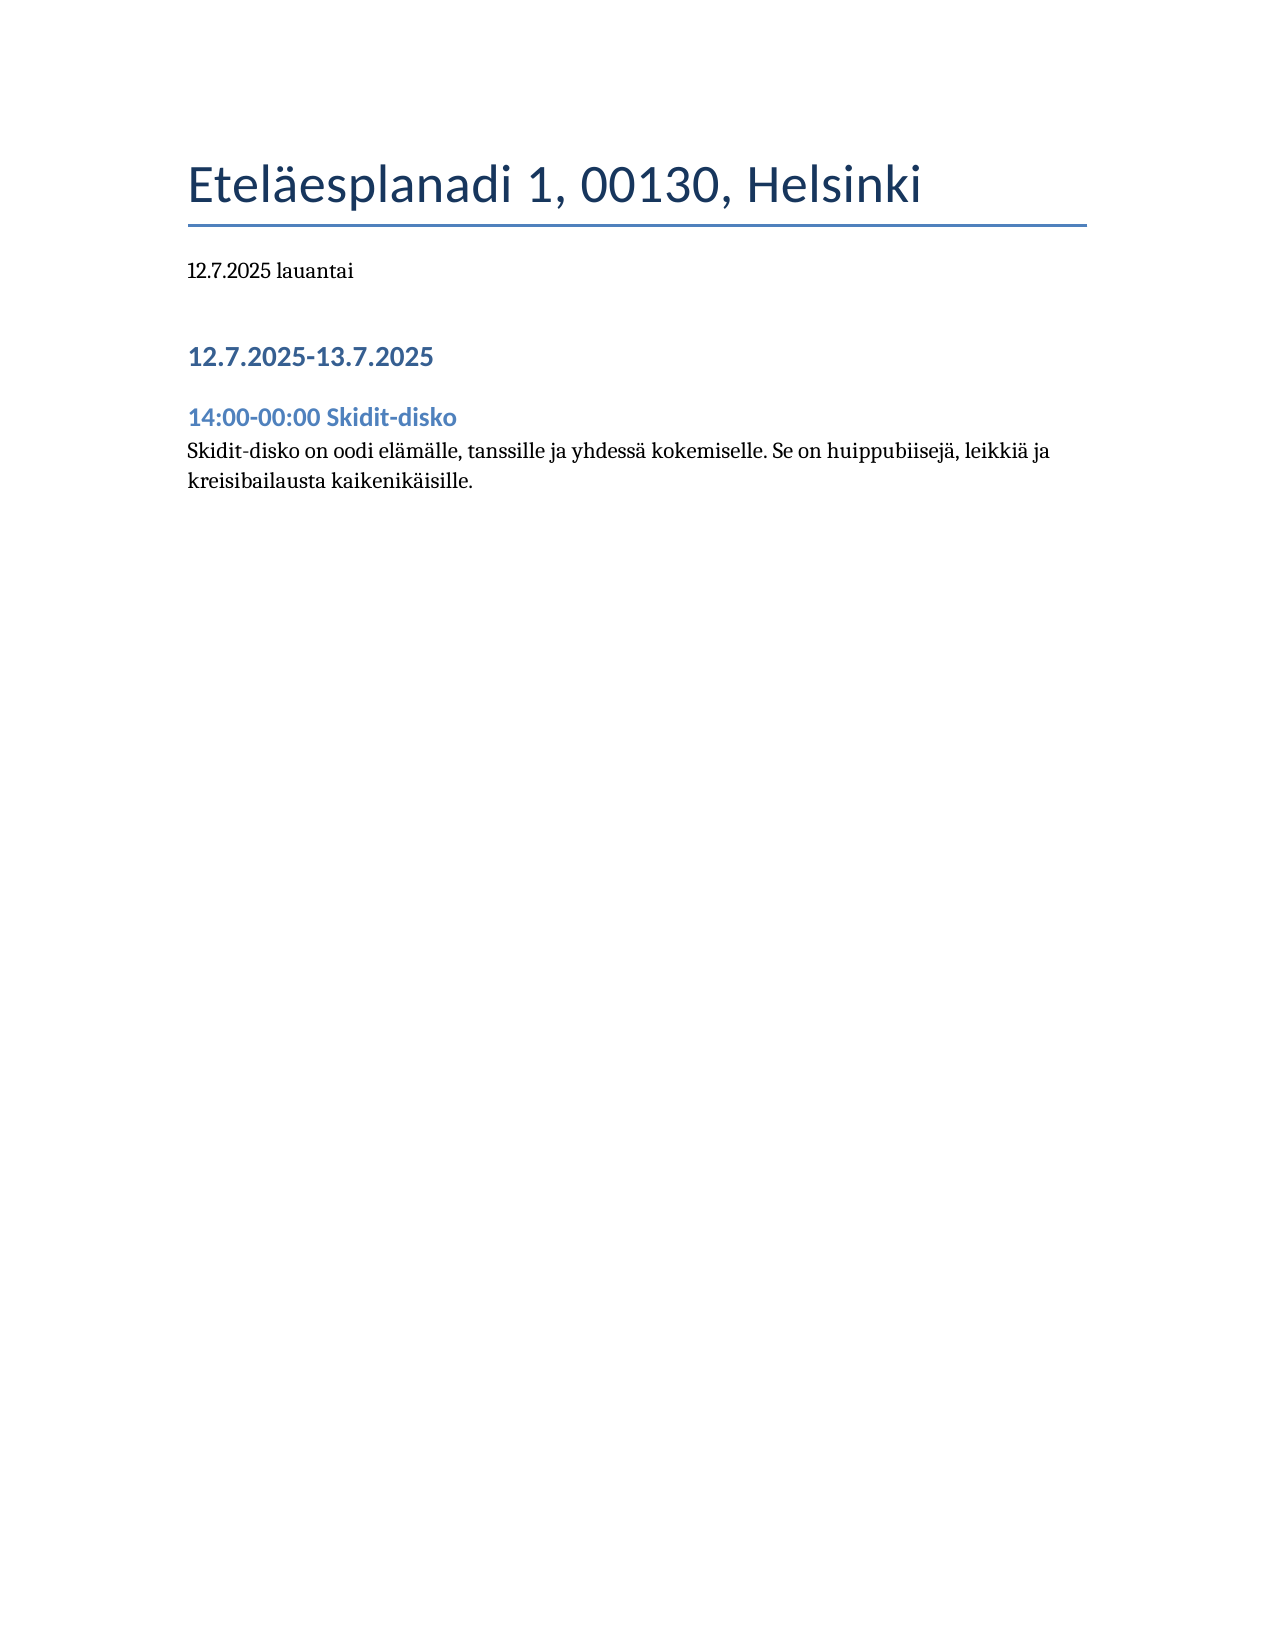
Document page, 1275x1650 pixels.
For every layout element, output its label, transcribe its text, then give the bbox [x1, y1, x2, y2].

text 12.7.2025 lauantai [187, 258, 1087, 284]
title Eteläesplanadi 1, 00130, Helsinki [187, 150, 1087, 227]
subtitle 14:00-00:00 Skidit-disko [187, 400, 1087, 433]
subtitle 12.7.2025-13.7.2025 [187, 338, 1087, 374]
text Skidit-disko on oodi elämälle, tanssille ja yhdessä kokemiselle. Se on huippubiisejä, leikkiä ja kreisibailausta kaikenikäisille. [187, 438, 1087, 494]
